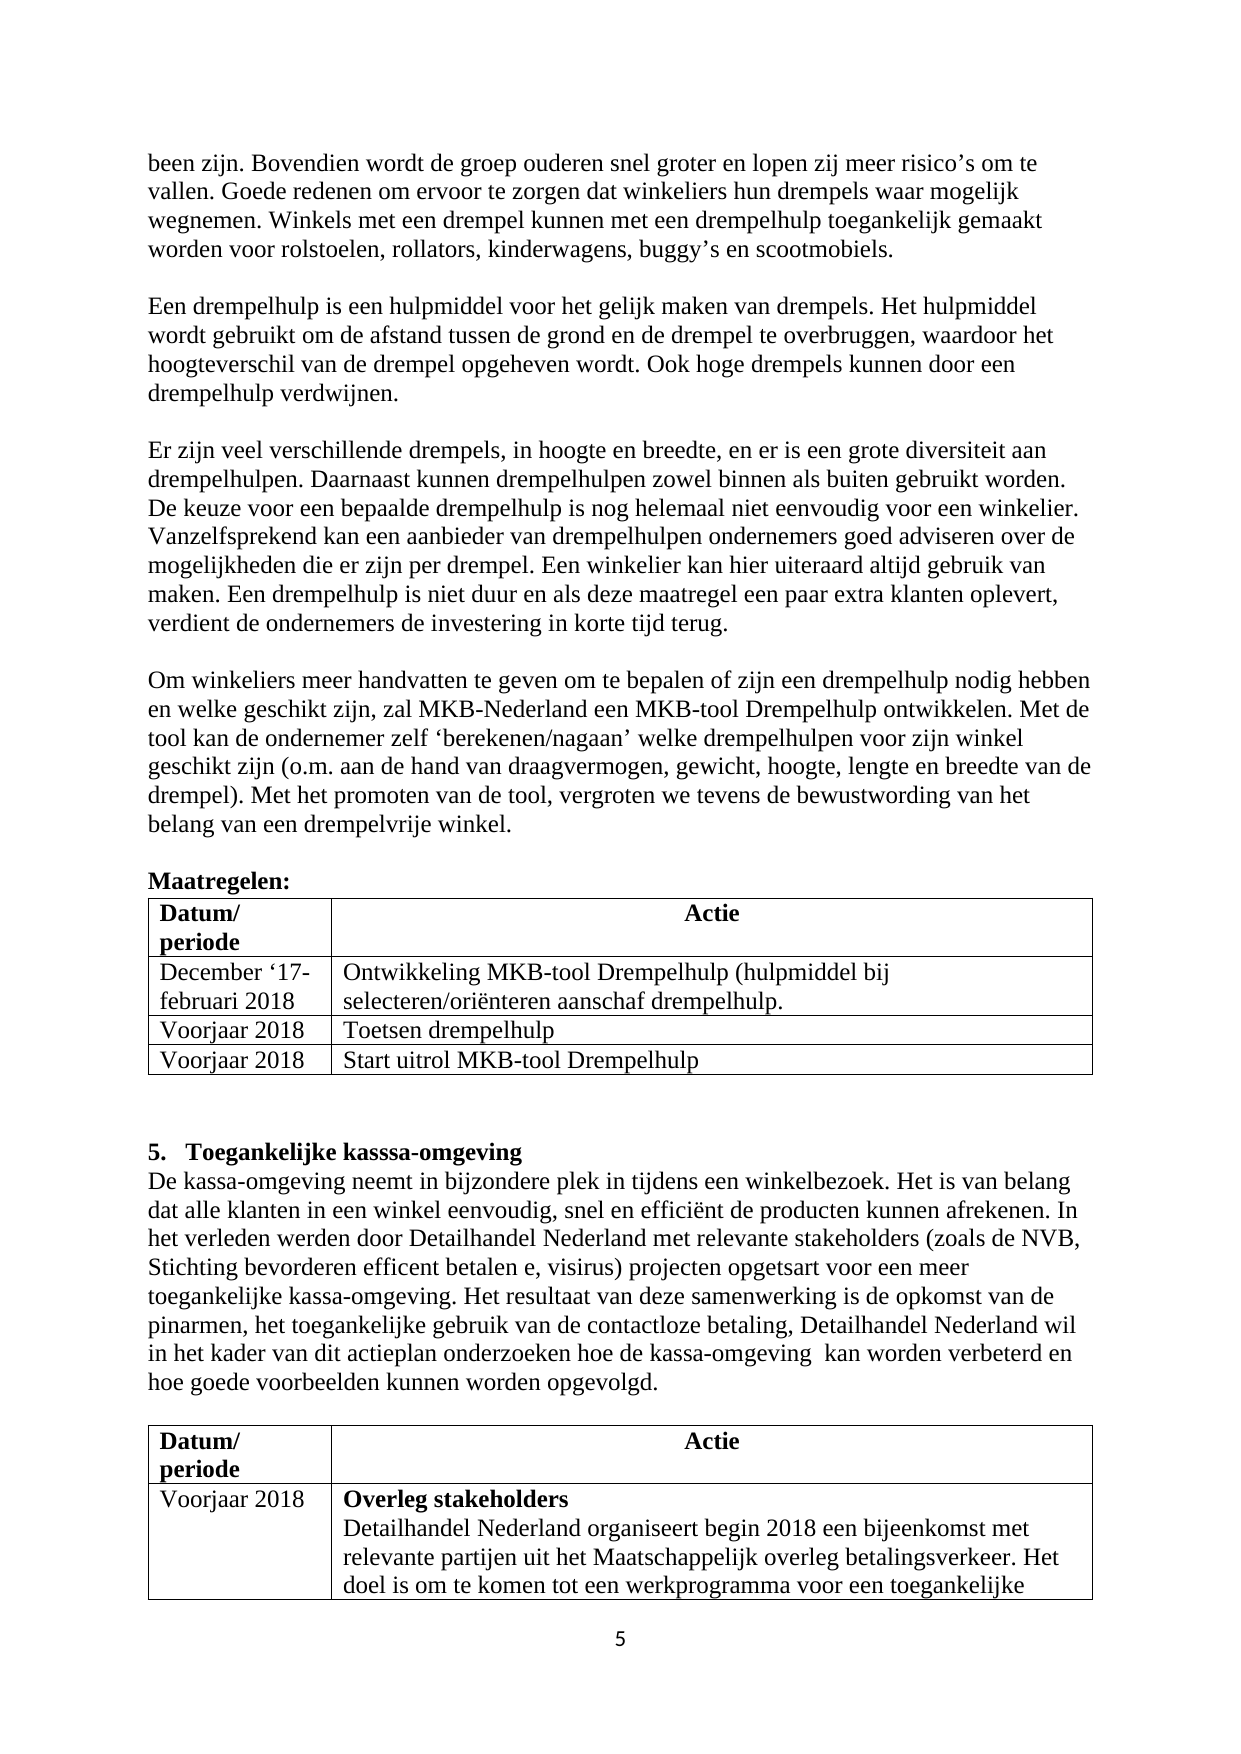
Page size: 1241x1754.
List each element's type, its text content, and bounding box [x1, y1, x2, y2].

text Maatregelen: [148, 866, 1093, 895]
table_cell Toetsen drempelhulp [332, 1016, 1092, 1044]
table_header Actie [332, 1426, 1092, 1483]
text Een drempelhulp is een hulpmiddel voor het gelijk maken van drempels. Het hulpmiddel wordt gebruikt om de afstand tussen de grond en de drempel te overbruggen, waardoor het hoogteverschil van de drempel opgeheven wordt. Ook hoge drempels kunnen door een drempelhulp verdwijnen. [148, 291, 1093, 406]
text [148, 148, 1093, 263]
table_cell December ‘17-februari 2018 [149, 957, 331, 1014]
table_cell Ontwikkeling MKB-tool Drempelhulp (hulpmiddel bij selecteren/oriënteren aanschaf drempelhulp. [332, 957, 1092, 1014]
table_header Datum/periode [149, 1426, 331, 1483]
table_header Datum/periode [149, 899, 331, 956]
table_header Actie [332, 899, 1092, 956]
table_cell Voorjaar 2018 [149, 1484, 331, 1599]
table_cell Start uitrol MKB-tool Drempelhulp [332, 1045, 1092, 1074]
text De kassa-omgeving neemt in bijzondere plek in tijdens een winkelbezoek. Het is van belang dat alle klanten in een winkel eenvoudig, snel en efficiënt de producten kunnen afrekenen. In het verleden werden door Detailhandel Nederland met relevante stakeholders (zoals de NVB, Stichting bevorderen efficent betalen e, visirus) projecten opgetsart voor een meer toegankelijke kassa-omgeving. Het resultaat van deze samenwerking is de opkomst van de pinarmen, het toegankelijke gebruik van de contactloze betaling, Detailhandel Nederland wil in het kader van dit actieplan onderzoeken hoe de kassa-omgeving kan worden verbeterd en hoe goede voorbeelden kunnen worden opgevolgd. [148, 1166, 1093, 1396]
list Toegankelijke kasssa-omgeving [148, 1137, 1093, 1166]
text Er zijn veel verschillende drempels, in hoogte en breedte, en er is een grote diversiteit aan drempelhulpen. Daarnaast kunnen drempelhulpen zowel binnen als buiten gebruikt worden. De keuze voor een bepaalde drempelhulp is nog helemaal niet eenvoudig voor een winkelier. Vanzelfsprekend kan een aanbieder van drempelhulpen ondernemers goed adviseren over de mogelijkheden die er zijn per drempel. Een winkelier kan hier uiteraard altijd gebruik van maken. Een drempelhulp is niet duur en als deze maatregel een paar extra klanten oplevert, verdient de ondernemers de investering in korte tijd terug. [148, 435, 1093, 636]
text Om winkeliers meer handvatten te geven om te bepalen of zijn een drempelhulp nodig hebben en welke geschikt zijn, zal MKB-Nederland een MKB-tool Drempelhulp ontwikkelen. Met de tool kan de ondernemer zelf ‘berekenen/nagaan’ welke drempelhulpen voor zijn winkel geschikt zijn (o.m. aan de hand van draagvermogen, gewicht, hoogte, lengte en breedte van de drempel). Met het promoten van de tool, vergroten we tevens de bewustwording van het belang van een drempelvrije winkel. [148, 665, 1093, 838]
table_cell Voorjaar 2018 [149, 1045, 331, 1074]
table_cell Voorjaar 2018 [149, 1016, 331, 1044]
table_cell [332, 1484, 1092, 1599]
